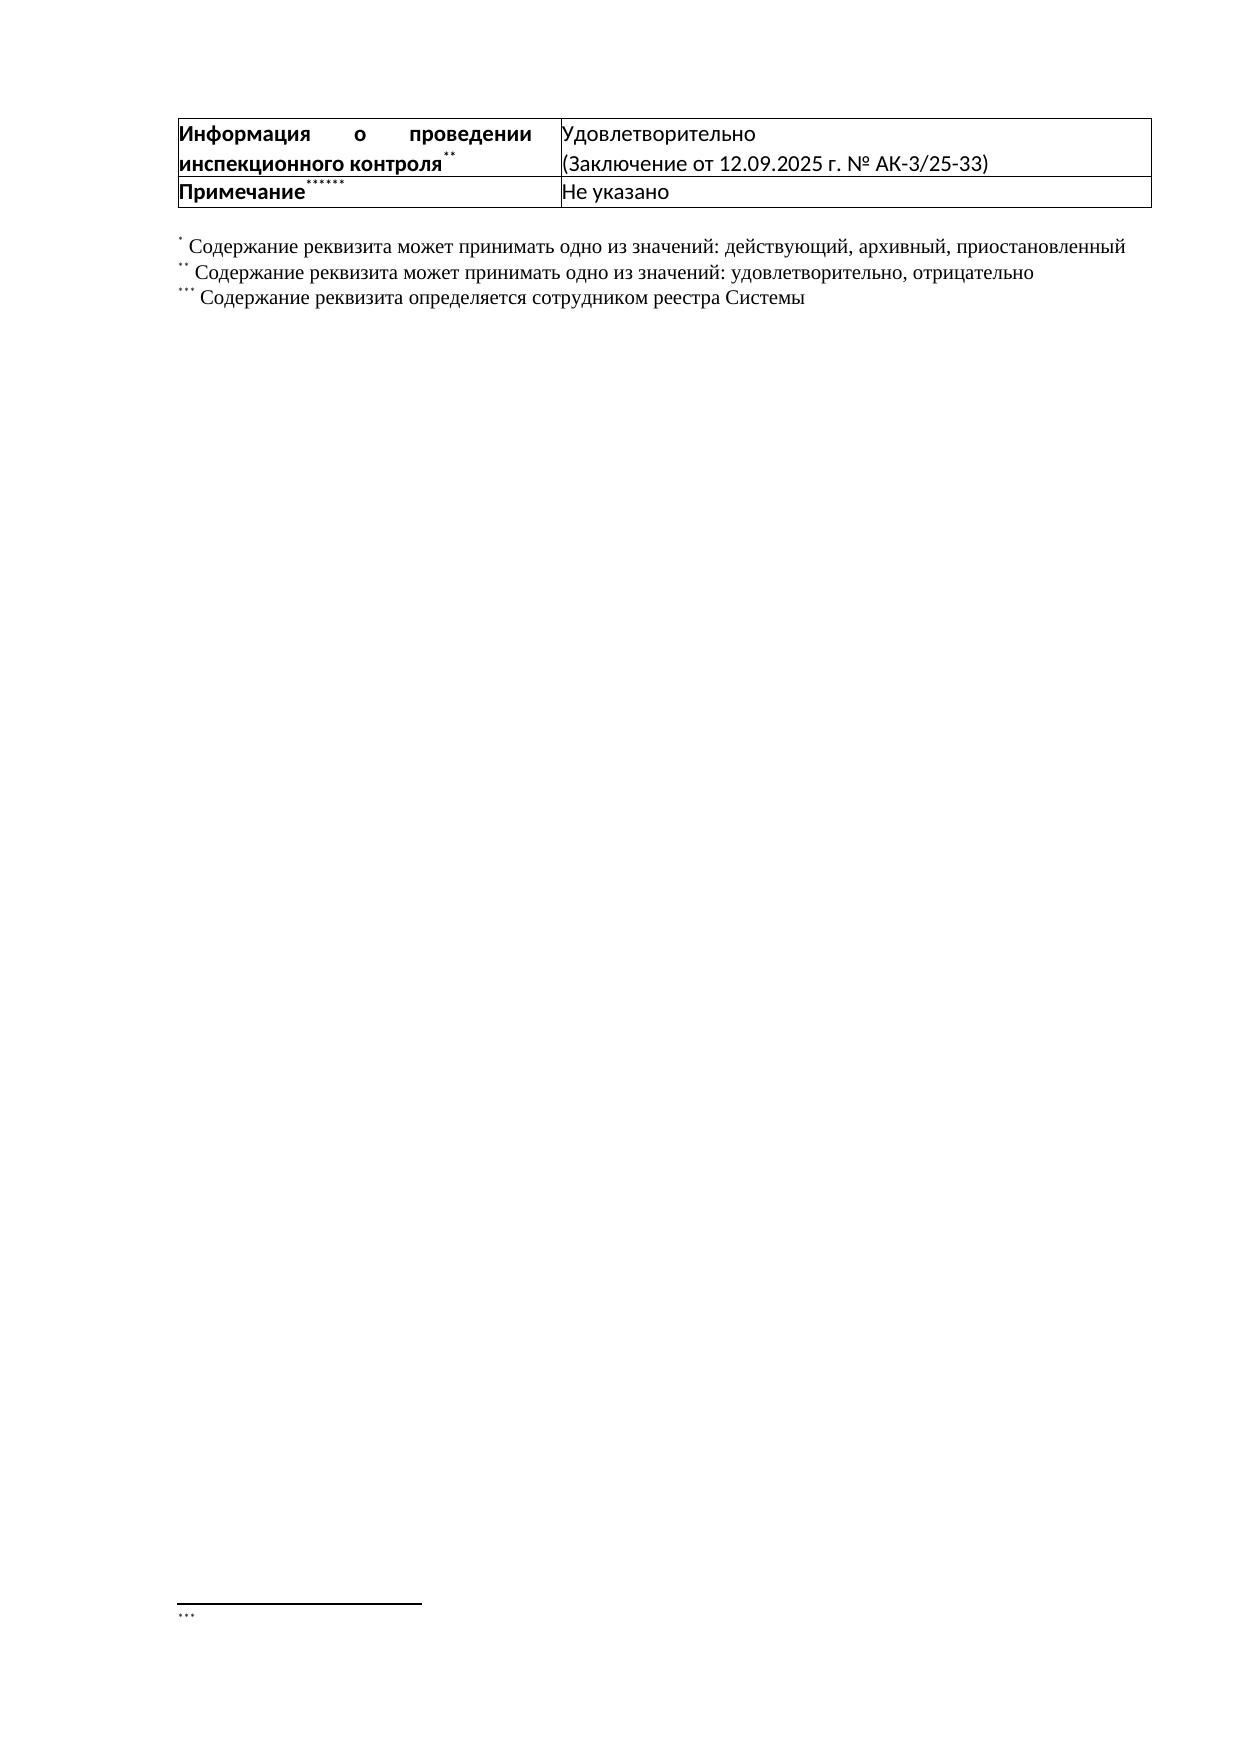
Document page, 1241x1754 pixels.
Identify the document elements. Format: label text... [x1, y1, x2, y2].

table_cell Удовлетворительно (Заключение от 12.09.2025 г. № АК-3/25-33) [562, 119, 1151, 176]
text ** Содержание реквизита может принимать одно из значений: удовлетворительно, отрицательно [177, 259, 1152, 284]
table_cell Примечание*** [179, 177, 561, 207]
table_cell Информация о проведении инспекционного контроля** [179, 119, 561, 176]
text *** Содержание реквизита определяется сотрудником реестра Системы [177, 284, 1152, 310]
table_cell Не указано [562, 177, 1151, 207]
text * Содержание реквизита может принимать одно из значений: действующий, архивный, приостановленный [177, 234, 1152, 259]
